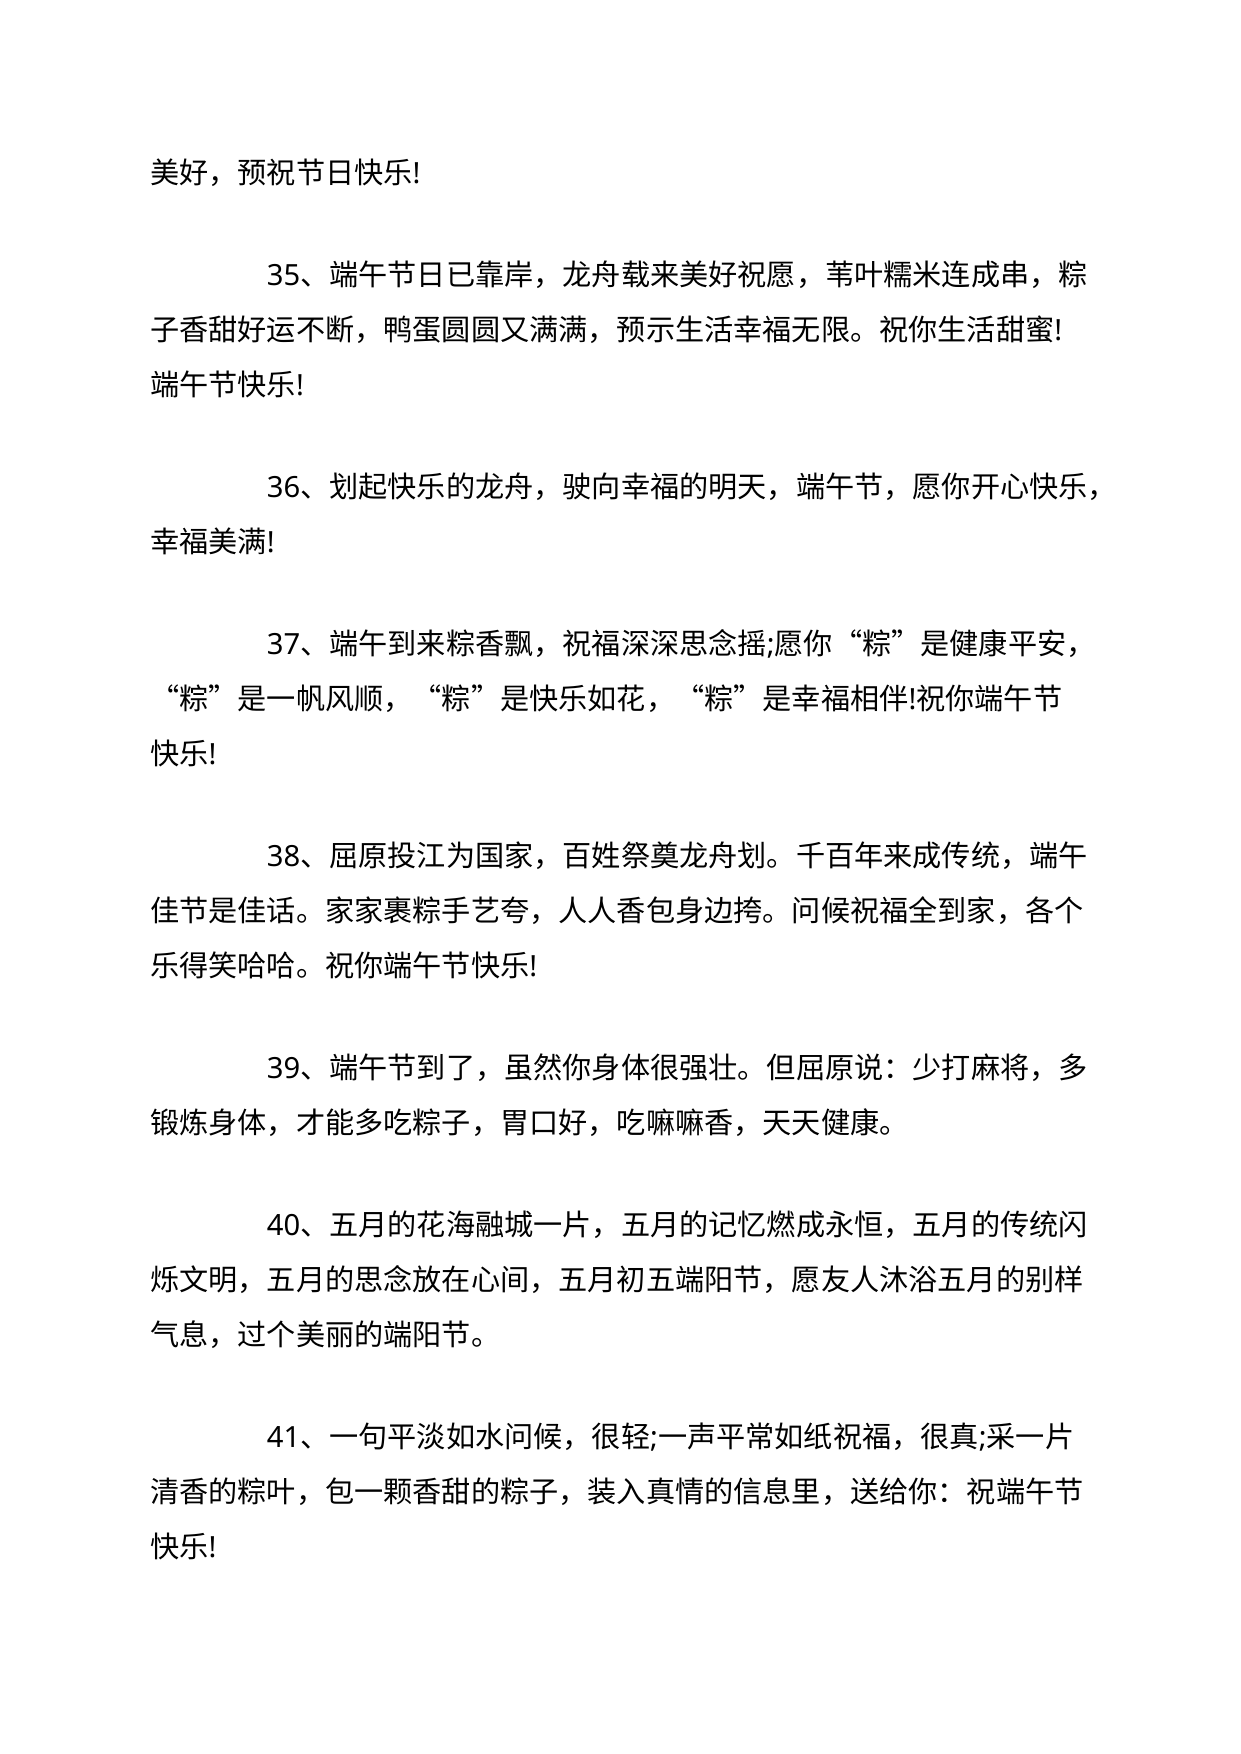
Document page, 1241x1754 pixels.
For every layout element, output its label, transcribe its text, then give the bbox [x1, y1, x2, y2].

text 37、端午到来粽香飘，祝福深深思念摇;愿你“粽”是健康平安，“粽”是一帆风顺，“粽”是快乐如花，“粽”是幸福相伴!祝你端午节快乐! [150, 621, 1090, 773]
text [150, 150, 1090, 192]
text 39、端午节到了，虽然你身体很强壮。但屈原说：少打麻将，多锻炼身体，才能多吃粽子，胃口好，吃嘛嘛香，天天健康。 [150, 1045, 1090, 1142]
text 41、一句平淡如水问候，很轻;一声平常如纸祝福，很真;采一片清香的粽叶，包一颗香甜的粽子，装入真情的信息里，送给你：祝端午节快乐! [150, 1413, 1090, 1566]
text 36、划起快乐的龙舟，驶向幸福的明天，端午节，愿你开心快乐，幸福美满! [150, 464, 1090, 561]
text 38、屈原投江为国家，百姓祭奠龙舟划。千百年来成传统，端午佳节是佳话。家家裹粽手艺夸，人人香包身边挎。问候祝福全到家，各个乐得笑哈哈。祝你端午节快乐! [150, 833, 1090, 985]
text 40、五月的花海融城一片，五月的记忆燃成永恒，五月的传统闪烁文明，五月的思念放在心间，五月初五端阳节，愿友人沐浴五月的别样气息，过个美丽的端阳节。 [150, 1202, 1090, 1354]
text 35、端午节日已靠岸，龙舟载来美好祝愿，苇叶糯米连成串，粽子香甜好运不断，鸭蛋圆圆又满满，预示生活幸福无限。祝你生活甜蜜!端午节快乐! [150, 252, 1090, 404]
